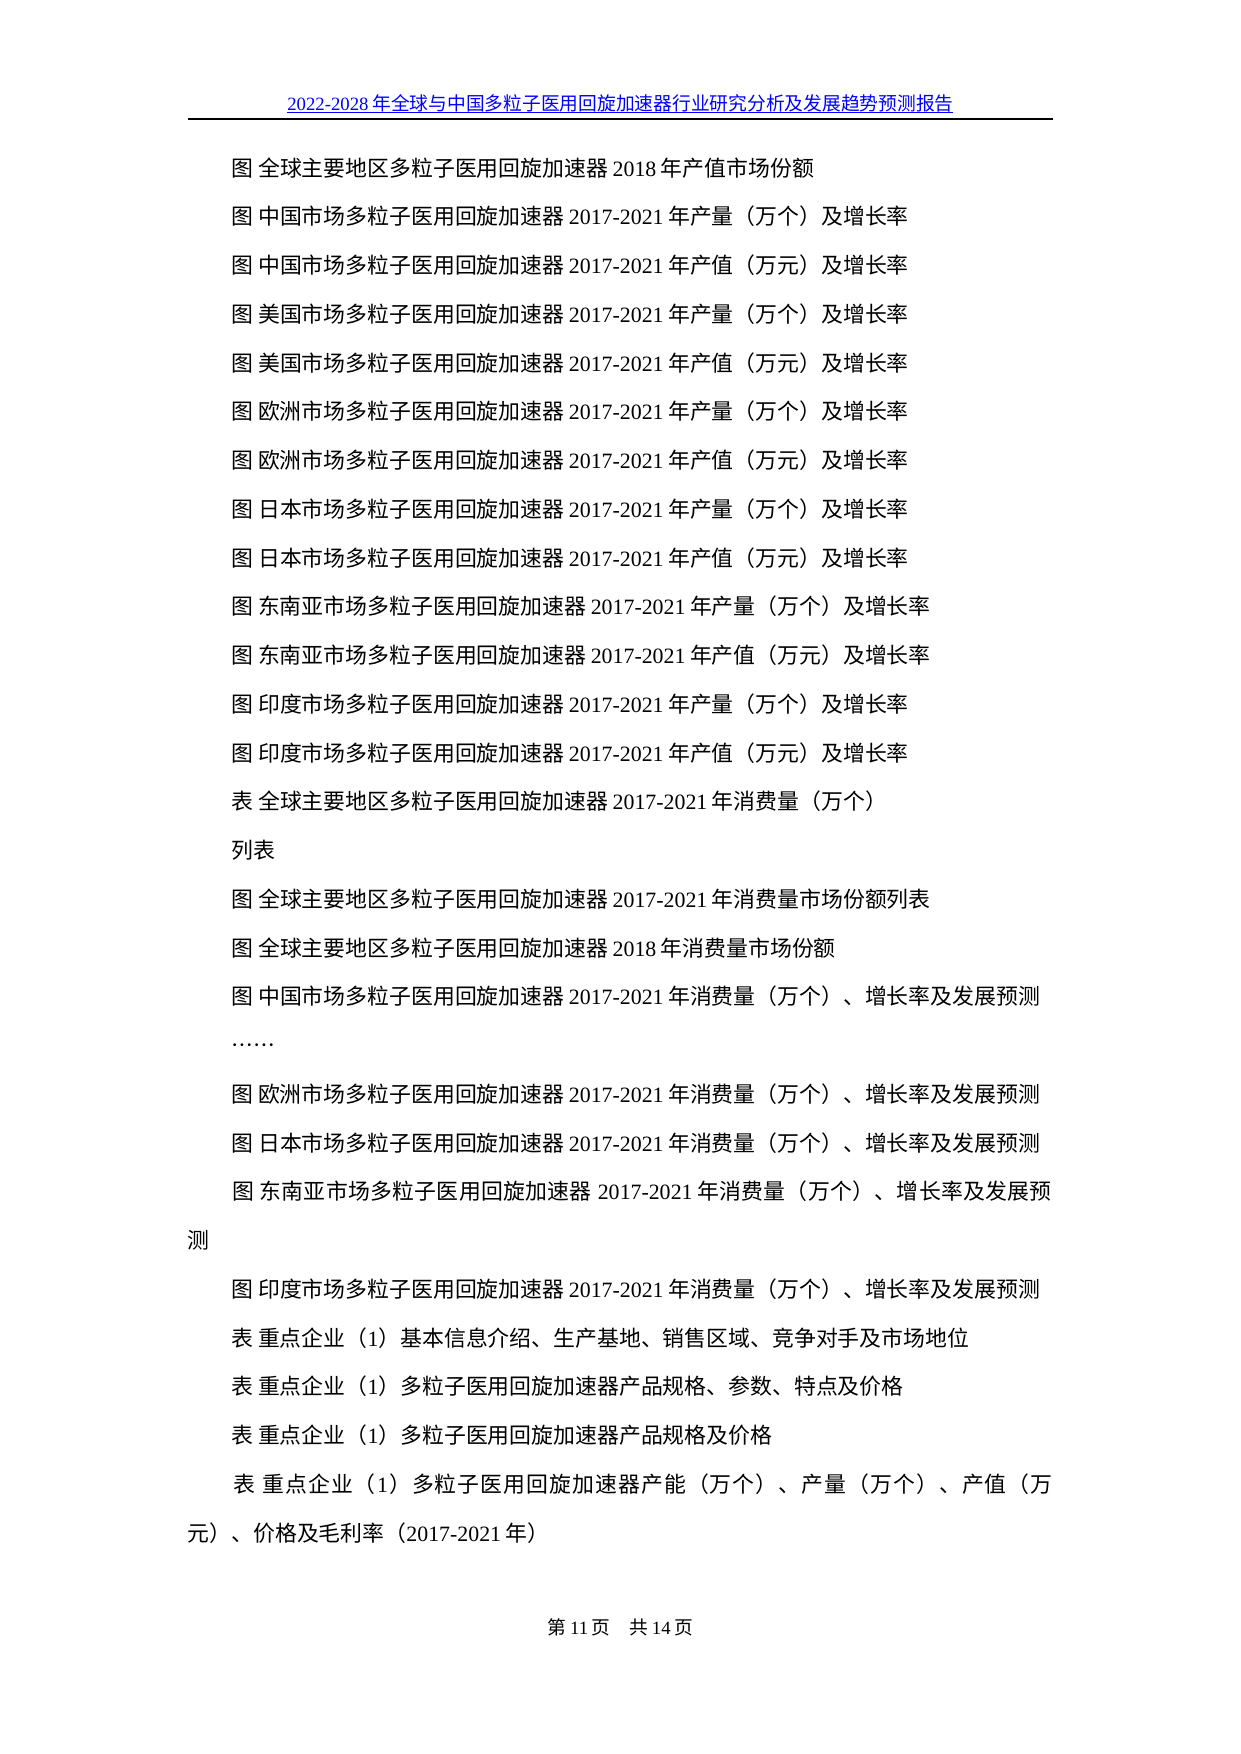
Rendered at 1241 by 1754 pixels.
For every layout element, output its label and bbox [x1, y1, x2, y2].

text [187, 150, 1053, 1548]
